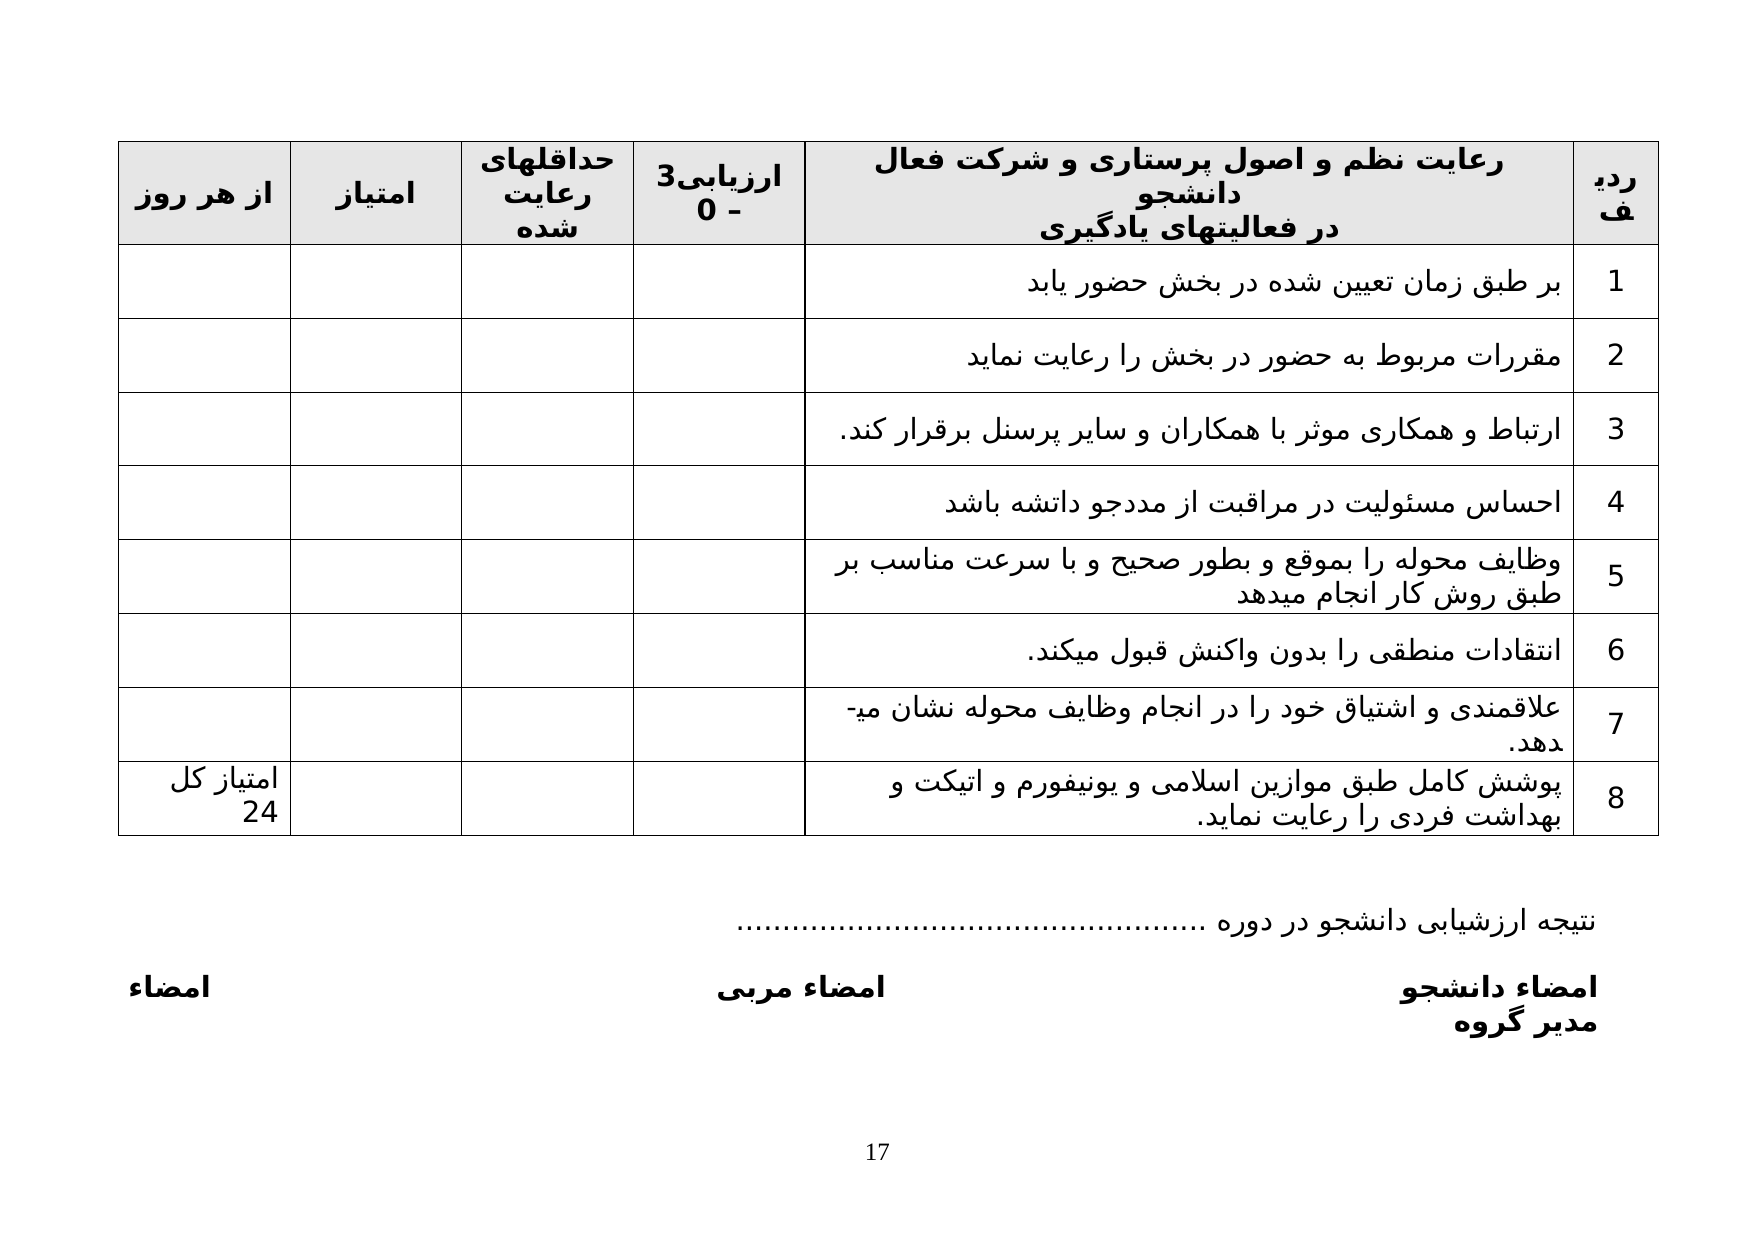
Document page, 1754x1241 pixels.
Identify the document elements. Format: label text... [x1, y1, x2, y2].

table_cell [634, 319, 804, 392]
table_cell [119, 540, 290, 613]
table_cell انتقادات منطقی را بدون واکنش قبول میکند. [806, 614, 1573, 687]
table_cell [462, 540, 633, 613]
table_cell [119, 319, 290, 392]
table_cell [291, 466, 461, 539]
table_cell 7 [1574, 688, 1658, 761]
table_cell احساس مسئولیت در مراقبت از مددجو داتشه باشد [806, 466, 1573, 539]
table_cell [462, 466, 633, 539]
table_cell [634, 393, 804, 465]
table_cell 5 [1574, 540, 1658, 613]
table_header از هر روز [119, 142, 290, 244]
table_cell بر طبق زمان تعیین شده در بخش حضور یابد [806, 245, 1573, 318]
text امضاء دانشجو امضاء مربی امضاء مدیر گروه [118, 970, 1598, 1038]
table_cell 4 [1574, 466, 1658, 539]
table_cell [119, 614, 290, 687]
table_cell [462, 688, 633, 761]
table_header ردیف [1574, 142, 1658, 244]
table_cell [291, 319, 461, 392]
table_cell 8 [1574, 762, 1658, 835]
table_cell ارتباط و همکاری موثر با همکاران و سایر پرسنل برقرار کند. [806, 393, 1573, 465]
table_cell [119, 393, 290, 465]
table_cell [119, 245, 290, 318]
table_cell [634, 245, 804, 318]
table_cell [462, 614, 633, 687]
table_cell [462, 393, 633, 465]
table_cell [291, 540, 461, 613]
table_cell پوشش کامل طبق موازین اسلامی و یونیفورم و اتیکت و بهداشت فردی را رعایت نماید. [806, 762, 1573, 835]
table_cell [462, 762, 633, 835]
table_cell [634, 762, 804, 835]
table_cell [634, 688, 804, 761]
table_cell 3 [1574, 393, 1658, 465]
table_cell [462, 319, 633, 392]
table_cell 6 [1574, 614, 1658, 687]
table_cell [291, 245, 461, 318]
table_header رعایت نظم و اصول پرستاری و شرکت فعال دانشجو در فعالیتهای یادگیری [806, 142, 1573, 244]
table_cell [291, 614, 461, 687]
table_cell علاقمندی و اشتیاق خود را در انجام وظایف محوله نشان میدهد. [806, 688, 1573, 761]
text نتیجه ارزشیابی دانشجو در دوره ................................................... [118, 903, 1598, 937]
table_cell 1 [1574, 245, 1658, 318]
table_cell [634, 540, 804, 613]
table_cell [634, 614, 804, 687]
table_cell 2 [1574, 319, 1658, 392]
table_cell [634, 466, 804, 539]
table_cell [291, 762, 461, 835]
table_cell [291, 688, 461, 761]
table_header حداقلهای رعایت شده [462, 142, 633, 244]
table_cell مقررات مربوط به حضور در بخش را رعایت نماید [806, 319, 1573, 392]
table_cell [119, 688, 290, 761]
table_header ارزیابی3 – 0 [634, 142, 804, 244]
table_cell وظایف محوله را بموقع و بطور صحیح و با سرعت مناسب بر طبق روش کار انجام میدهد [806, 540, 1573, 613]
table_cell [291, 393, 461, 465]
table_cell [462, 245, 633, 318]
table_header امتیاز [291, 142, 461, 244]
table_cell امتیاز کل 24 [119, 762, 290, 835]
table_cell [119, 466, 290, 539]
